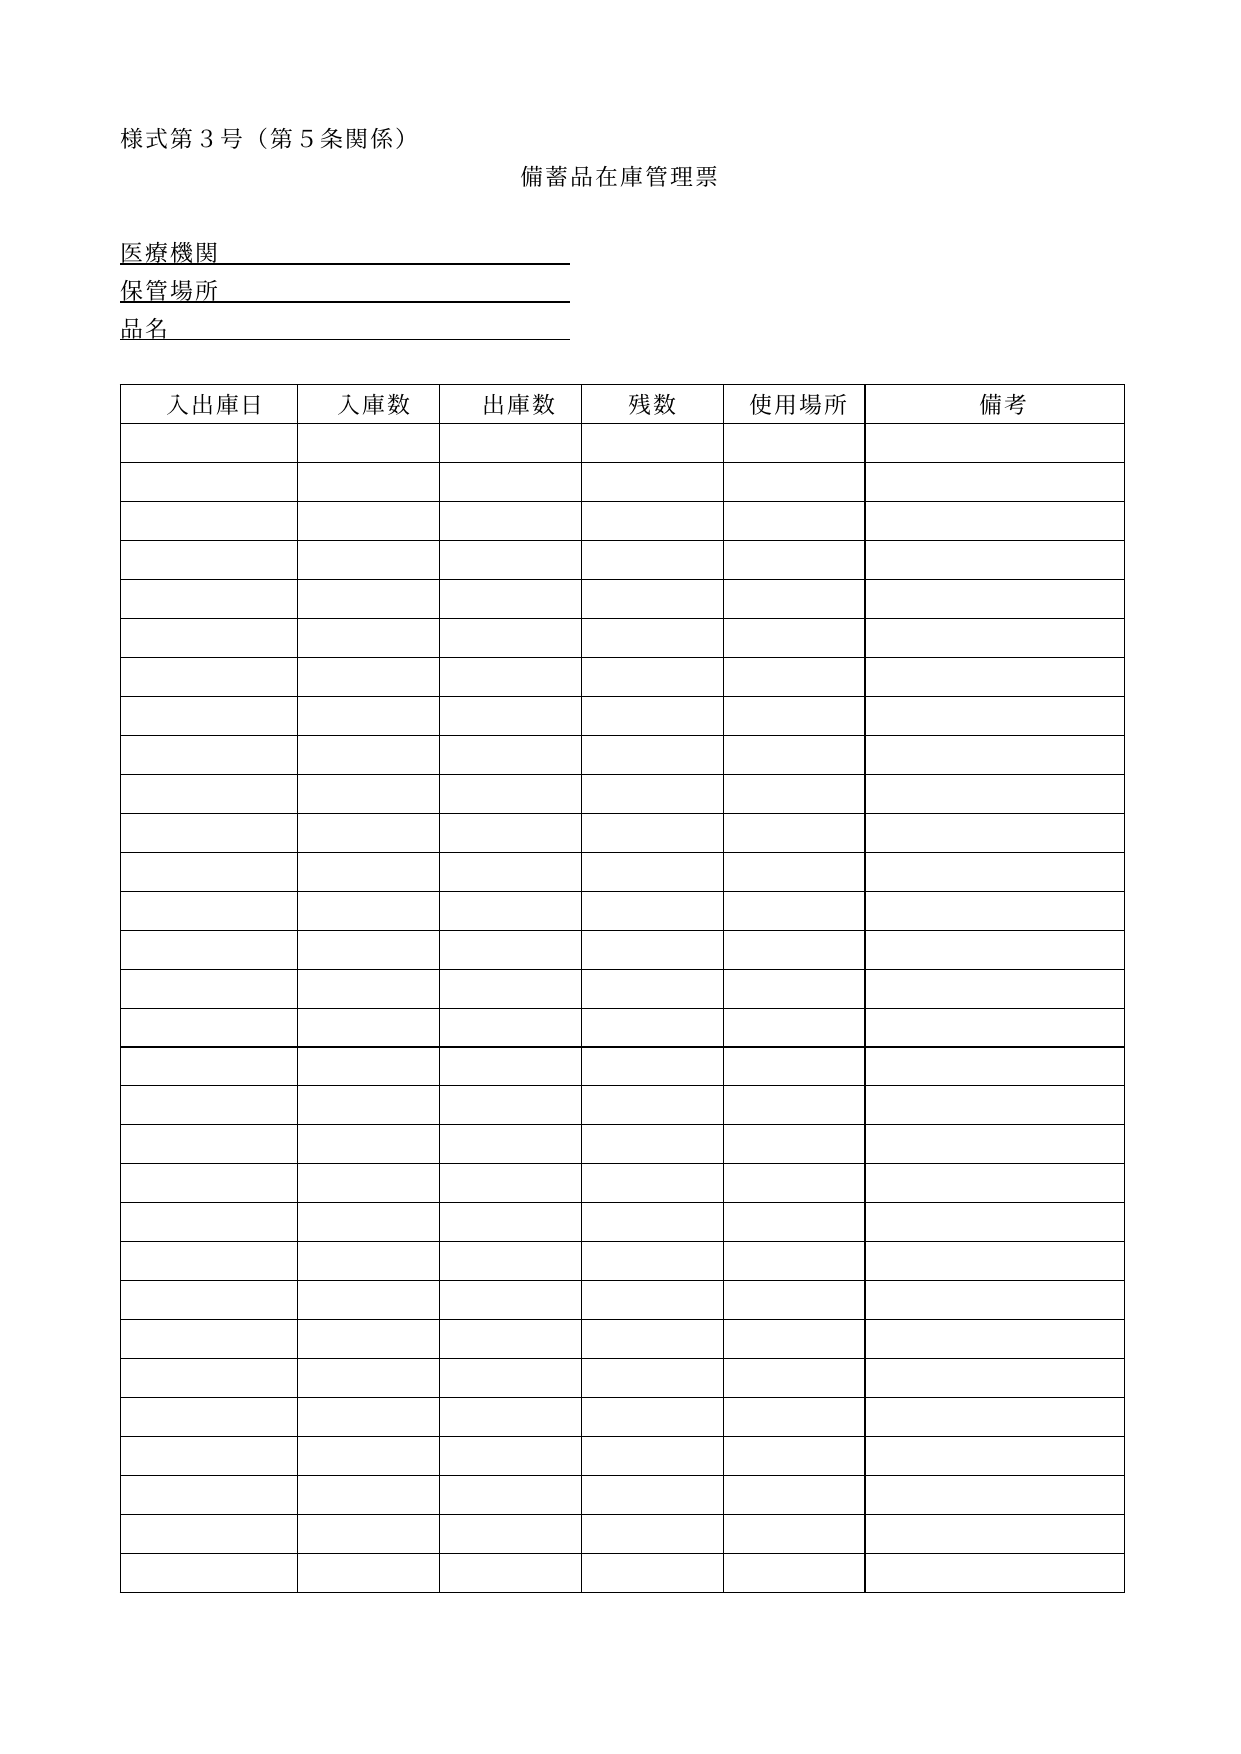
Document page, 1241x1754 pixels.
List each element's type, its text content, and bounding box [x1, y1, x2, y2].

table_cell [866, 697, 1124, 735]
table_cell [121, 1125, 297, 1163]
table_cell [866, 1203, 1124, 1241]
table_cell [724, 1048, 864, 1085]
table_cell [582, 1359, 723, 1397]
table_cell [298, 970, 439, 1007]
table_cell [724, 1009, 864, 1046]
table_cell [121, 1359, 297, 1397]
table_cell [866, 1398, 1124, 1436]
table_cell [121, 541, 297, 579]
table_cell [724, 1359, 864, 1397]
table_cell [298, 1554, 439, 1592]
table_cell [582, 775, 723, 813]
table_cell [298, 502, 439, 540]
table_cell [121, 1554, 297, 1592]
table_cell [724, 931, 864, 968]
table_cell [866, 619, 1124, 657]
table_cell [724, 1554, 864, 1592]
table_cell [866, 1554, 1124, 1592]
table_cell [298, 580, 439, 618]
table_cell [298, 892, 439, 929]
table_cell [582, 1476, 723, 1514]
table_cell [298, 1242, 439, 1280]
table_cell [724, 1086, 864, 1124]
table_header 残数 [582, 385, 723, 423]
table_cell [298, 1048, 439, 1085]
table_cell [298, 1359, 439, 1397]
table_cell [866, 1437, 1124, 1475]
table_cell [866, 1242, 1124, 1280]
table_cell [866, 1476, 1124, 1514]
table_cell [298, 1125, 439, 1163]
table_cell [298, 1437, 439, 1475]
table_cell [298, 736, 439, 774]
table_cell [121, 463, 297, 501]
table_cell [440, 1320, 581, 1358]
table_cell [121, 931, 297, 968]
table_cell [440, 892, 581, 929]
table_cell [440, 1048, 581, 1085]
table_cell [582, 1048, 723, 1085]
table_cell [440, 463, 581, 501]
table_cell [582, 580, 723, 618]
table_header 使用場所 [724, 385, 864, 423]
table_cell [121, 814, 297, 852]
table_cell [866, 463, 1124, 501]
table_cell [121, 1164, 297, 1202]
table_cell [582, 1281, 723, 1319]
table_cell [298, 931, 439, 968]
table_cell [440, 541, 581, 579]
table_cell [724, 775, 864, 813]
table_cell [724, 853, 864, 891]
table_cell [121, 697, 297, 735]
table_cell [724, 502, 864, 540]
table_cell [298, 1203, 439, 1241]
table_cell [298, 1009, 439, 1046]
table_cell [298, 658, 439, 696]
table_cell [582, 970, 723, 1007]
table_cell [724, 1437, 864, 1475]
table_cell [298, 619, 439, 657]
table_cell [121, 775, 297, 813]
table_cell [866, 502, 1124, 540]
table_cell [582, 1203, 723, 1241]
table_cell [121, 619, 297, 657]
table_header 備考 [866, 385, 1124, 423]
table_cell [866, 814, 1124, 852]
table_cell [582, 502, 723, 540]
table_cell [440, 619, 581, 657]
table_cell [724, 1242, 864, 1280]
table_cell [582, 736, 723, 774]
table_cell [121, 1048, 297, 1085]
table_cell [582, 697, 723, 735]
table_cell [440, 1398, 581, 1436]
table_cell [724, 463, 864, 501]
table_cell [724, 697, 864, 735]
table_cell [582, 463, 723, 501]
table_cell [298, 541, 439, 579]
table_cell [582, 814, 723, 852]
table_cell [724, 1515, 864, 1553]
table_cell [121, 1437, 297, 1475]
table_cell [440, 970, 581, 1007]
table_cell [866, 775, 1124, 813]
table_header 入庫数 [298, 385, 439, 423]
table_cell [440, 502, 581, 540]
table_cell [582, 1398, 723, 1436]
table_cell [440, 580, 581, 618]
table_cell [298, 814, 439, 852]
table_cell [582, 1164, 723, 1202]
table_cell [582, 1242, 723, 1280]
table_cell [724, 1398, 864, 1436]
table_cell [121, 1242, 297, 1280]
table_cell [440, 853, 581, 891]
table_cell [298, 1086, 439, 1124]
table_cell [866, 424, 1124, 462]
table_cell [866, 892, 1124, 929]
table_cell [121, 853, 297, 891]
table_cell [866, 658, 1124, 696]
table_cell [866, 1359, 1124, 1397]
table_cell [582, 892, 723, 929]
table_cell [440, 814, 581, 852]
table_cell [440, 424, 581, 462]
table_cell [298, 424, 439, 462]
table_cell [440, 931, 581, 968]
table_cell [582, 1515, 723, 1553]
table_cell [724, 424, 864, 462]
table_cell [724, 1164, 864, 1202]
table_cell [440, 1009, 581, 1046]
table_cell [866, 853, 1124, 891]
table_cell [582, 1554, 723, 1592]
text 医療機関 [120, 232, 1120, 270]
table_cell [121, 1281, 297, 1319]
table_cell [582, 1437, 723, 1475]
table_cell [724, 736, 864, 774]
table_cell [440, 658, 581, 696]
table_cell [298, 1320, 439, 1358]
table_cell [724, 580, 864, 618]
table_cell [866, 1281, 1124, 1319]
table_header 出庫数 [440, 385, 581, 423]
table_cell [298, 1398, 439, 1436]
table_cell [866, 1125, 1124, 1163]
table_cell [440, 1086, 581, 1124]
table_cell [121, 736, 297, 774]
table_cell [866, 1009, 1124, 1046]
table_cell [440, 775, 581, 813]
table_cell [440, 1281, 581, 1319]
table_cell [298, 1476, 439, 1514]
table_cell [440, 1203, 581, 1241]
table_cell [298, 463, 439, 501]
table_cell [866, 1164, 1124, 1202]
table_cell [866, 1048, 1124, 1085]
table_cell [724, 892, 864, 929]
table_cell [440, 1554, 581, 1592]
table_cell [582, 658, 723, 696]
table_cell [298, 775, 439, 813]
table_cell [298, 853, 439, 891]
table_cell [866, 1515, 1124, 1553]
table_cell [724, 619, 864, 657]
table_cell [121, 580, 297, 618]
text 保管場所 [120, 270, 1120, 308]
table_cell [440, 1242, 581, 1280]
table_cell [866, 541, 1124, 579]
table_cell [121, 502, 297, 540]
table_cell [866, 931, 1124, 968]
table_cell [582, 619, 723, 657]
table_cell [121, 658, 297, 696]
table_header 入出庫日 [121, 385, 297, 423]
table_cell [724, 1281, 864, 1319]
table_cell [121, 1476, 297, 1514]
table_cell [582, 541, 723, 579]
table_cell [121, 1398, 297, 1436]
table_cell [582, 424, 723, 462]
table_cell [121, 1320, 297, 1358]
table_cell [724, 814, 864, 852]
table_cell [582, 931, 723, 968]
table_cell [440, 1125, 581, 1163]
table_cell [582, 1125, 723, 1163]
table_cell [440, 1359, 581, 1397]
table_cell [724, 658, 864, 696]
table_cell [121, 892, 297, 929]
table_cell [866, 580, 1124, 618]
table_cell [440, 1476, 581, 1514]
table_cell [298, 1281, 439, 1319]
table_cell [121, 1203, 297, 1241]
table_cell [724, 1125, 864, 1163]
table_cell [866, 970, 1124, 1007]
table_cell [121, 1515, 297, 1553]
table_cell [440, 1164, 581, 1202]
table_cell [440, 697, 581, 735]
table_cell [582, 1320, 723, 1358]
table_cell [298, 1164, 439, 1202]
table_cell [724, 1320, 864, 1358]
table_cell [121, 424, 297, 462]
table_cell [582, 1009, 723, 1046]
table_cell [121, 970, 297, 1007]
table_cell [582, 1086, 723, 1124]
table_cell [866, 736, 1124, 774]
text 備蓄品在庫管理票 [120, 157, 1120, 194]
table_cell [298, 697, 439, 735]
table_cell [440, 736, 581, 774]
table_cell [121, 1009, 297, 1046]
table_cell [440, 1515, 581, 1553]
table_cell [298, 1515, 439, 1553]
table_cell [724, 541, 864, 579]
text 様式第３号（第５条関係） [120, 119, 1020, 157]
table_cell [582, 853, 723, 891]
table_cell [866, 1320, 1124, 1358]
table_cell [121, 1086, 297, 1124]
text 品名 [120, 308, 1120, 346]
table_cell [724, 970, 864, 1007]
table_cell [724, 1203, 864, 1241]
table_cell [724, 1476, 864, 1514]
table_cell [866, 1086, 1124, 1124]
table_cell [440, 1437, 581, 1475]
